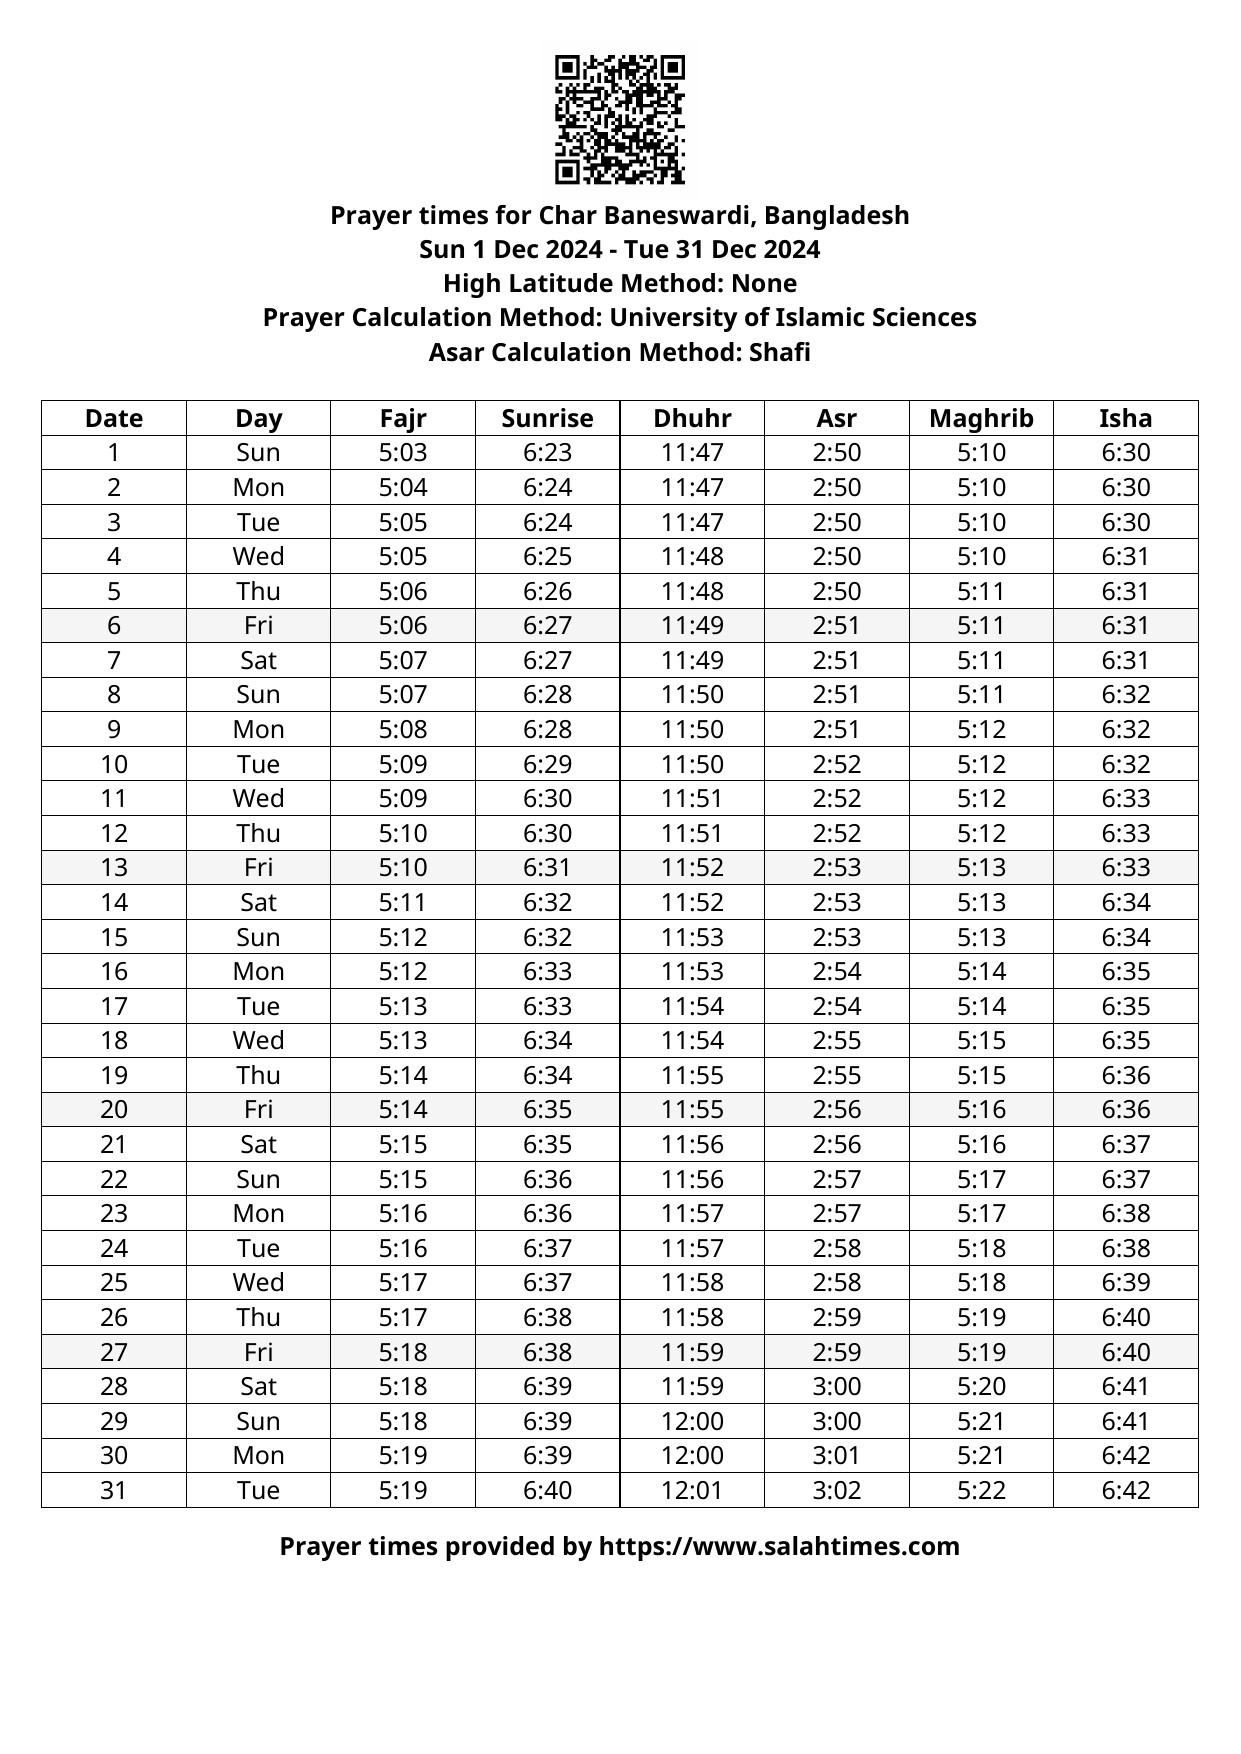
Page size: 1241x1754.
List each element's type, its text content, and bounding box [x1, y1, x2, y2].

text Sun 1 Dec 2024 - Tue 31 Dec 2024 [42, 232, 1198, 266]
table_cell Fri [187, 851, 330, 884]
table_cell 31 [42, 1473, 186, 1507]
table_cell 5:15 [331, 1127, 475, 1161]
table_cell 5:18 [331, 1335, 475, 1368]
table_cell 11:59 [621, 1369, 764, 1403]
table_header Isha [1054, 401, 1198, 434]
table_cell 5:14 [331, 1093, 475, 1126]
text Prayer times for Char Baneswardi, Bangladesh [42, 198, 1198, 232]
table_cell 6:30 [476, 781, 619, 815]
text High Latitude Method: None [42, 266, 1198, 300]
table_cell 6:37 [476, 1231, 619, 1264]
table_cell Wed [187, 539, 330, 573]
table_cell Tue [187, 747, 330, 780]
table_cell 2:53 [765, 851, 909, 884]
table_cell 6:35 [1054, 954, 1198, 988]
table_cell 5:12 [910, 816, 1053, 849]
table_cell 5:17 [910, 1162, 1053, 1195]
table_cell 5:22 [910, 1473, 1053, 1507]
table_cell 2:51 [765, 643, 909, 677]
table_cell 5:06 [331, 574, 475, 607]
table_cell 27 [42, 1335, 186, 1368]
table_cell 5:15 [910, 1024, 1053, 1057]
table_cell 5:10 [910, 539, 1053, 573]
table_cell 11:58 [621, 1300, 764, 1334]
table_cell 6:30 [1054, 436, 1198, 469]
table_cell 6:30 [1054, 470, 1198, 504]
table_cell 10 [42, 747, 186, 780]
table_cell 5:11 [910, 574, 1053, 607]
table_cell 11:57 [621, 1196, 764, 1230]
table_cell 11:52 [621, 885, 764, 919]
table_cell 6 [42, 609, 186, 642]
table_cell 2:57 [765, 1196, 909, 1230]
table_cell 5:15 [910, 1058, 1053, 1092]
table_cell 5:14 [910, 989, 1053, 1022]
table_cell 6:31 [1054, 539, 1198, 573]
table_cell 5:19 [331, 1473, 475, 1507]
table_cell 5:05 [331, 505, 475, 538]
table_header Day [187, 401, 330, 434]
table_cell 5:16 [331, 1196, 475, 1230]
table_cell 1 [42, 436, 186, 469]
table_cell 11:49 [621, 609, 764, 642]
table_cell 5:21 [910, 1404, 1053, 1437]
table_cell 11:58 [621, 1266, 764, 1299]
table_cell 11:47 [621, 505, 764, 538]
table_cell 11:56 [621, 1162, 764, 1195]
table_cell Sat [187, 643, 330, 677]
table_cell 6:27 [476, 643, 619, 677]
table_cell 6:33 [1054, 781, 1198, 815]
table_cell 5:08 [331, 712, 475, 746]
table_cell 6:32 [476, 920, 619, 953]
table_cell 11:55 [621, 1093, 764, 1126]
table_cell 6:36 [1054, 1093, 1198, 1126]
table_cell 6:39 [1054, 1266, 1198, 1299]
table_header Fajr [331, 401, 475, 434]
table_cell 5:12 [331, 954, 475, 988]
table_cell Wed [187, 1024, 330, 1057]
table_cell 6:38 [1054, 1231, 1198, 1264]
table_cell 5:13 [331, 1024, 475, 1057]
table_header Dhuhr [621, 401, 764, 434]
table_cell 2:58 [765, 1266, 909, 1299]
table_cell 29 [42, 1404, 186, 1437]
table_cell 6:38 [476, 1335, 619, 1368]
table_cell 6:31 [1054, 609, 1198, 642]
table_cell 6:40 [1054, 1335, 1198, 1368]
table_cell 11:49 [621, 643, 764, 677]
table_cell 6:39 [476, 1369, 619, 1403]
table_header Date [42, 401, 186, 434]
table_cell 5:17 [331, 1300, 475, 1334]
table_cell 6:26 [476, 574, 619, 607]
table_cell Thu [187, 1300, 330, 1334]
table_cell 2:59 [765, 1335, 909, 1368]
table_cell 6:34 [476, 1058, 619, 1092]
table_cell 6:33 [1054, 816, 1198, 849]
table_cell 2:52 [765, 747, 909, 780]
table_cell 11:51 [621, 816, 764, 849]
table_cell 6:34 [476, 1024, 619, 1057]
table_cell 2:54 [765, 989, 909, 1022]
table_cell 11:57 [621, 1231, 764, 1264]
table_cell 5:13 [910, 920, 1053, 953]
table_cell 5:10 [910, 505, 1053, 538]
table_cell 5:06 [331, 609, 475, 642]
table_cell 19 [42, 1058, 186, 1092]
table_cell 6:36 [1054, 1058, 1198, 1092]
table_cell 17 [42, 989, 186, 1022]
table_cell 2:59 [765, 1300, 909, 1334]
table_header Sunrise [476, 401, 619, 434]
table_cell 30 [42, 1439, 186, 1472]
table_cell Tue [187, 505, 330, 538]
table_cell 11:54 [621, 1024, 764, 1057]
table_cell Fri [187, 1335, 330, 1368]
table_cell 2:52 [765, 816, 909, 849]
table_cell Tue [187, 989, 330, 1022]
table_cell 6:42 [1054, 1473, 1198, 1507]
table_cell 6:31 [1054, 643, 1198, 677]
table_cell 6:37 [1054, 1127, 1198, 1161]
text Prayer Calculation Method: University of Islamic Sciences [42, 300, 1198, 334]
table_cell 9 [42, 712, 186, 746]
table_cell 11:52 [621, 851, 764, 884]
table_cell 5:10 [331, 851, 475, 884]
table_cell 6:32 [1054, 678, 1198, 711]
table_cell 5:14 [910, 954, 1053, 988]
table_cell 6:23 [476, 436, 619, 469]
table_cell 11:50 [621, 678, 764, 711]
table_cell 6:40 [1054, 1300, 1198, 1334]
table_cell 5:13 [910, 885, 1053, 919]
table_cell 5:13 [331, 989, 475, 1022]
table_cell 6:40 [476, 1473, 619, 1507]
table_cell 6:28 [476, 712, 619, 746]
table_cell 3:00 [765, 1404, 909, 1437]
table_cell Wed [187, 1266, 330, 1299]
table_cell Fri [187, 1093, 330, 1126]
table_cell 11:47 [621, 470, 764, 504]
table_cell 6:33 [476, 989, 619, 1022]
table_cell 5:12 [331, 920, 475, 953]
table_cell 26 [42, 1300, 186, 1334]
table_cell 2:50 [765, 539, 909, 573]
table_cell 5:03 [331, 436, 475, 469]
table_cell 4 [42, 539, 186, 573]
table_cell 12:00 [621, 1404, 764, 1437]
table_cell 5:19 [910, 1300, 1053, 1334]
table_cell 6:36 [476, 1162, 619, 1195]
table_cell 6:31 [476, 851, 619, 884]
table_cell 6:37 [1054, 1162, 1198, 1195]
table_cell 6:32 [476, 885, 619, 919]
table_cell 2:53 [765, 920, 909, 953]
table_cell 6:35 [476, 1127, 619, 1161]
table_cell 22 [42, 1162, 186, 1195]
table_cell 2:55 [765, 1058, 909, 1092]
table_cell Fri [187, 609, 330, 642]
table_cell 5:12 [910, 747, 1053, 780]
table_cell 5:04 [331, 470, 475, 504]
table_cell 2:56 [765, 1093, 909, 1126]
table_cell 11:53 [621, 920, 764, 953]
table_cell Sun [187, 920, 330, 953]
table_cell 11:47 [621, 436, 764, 469]
table_cell 11 [42, 781, 186, 815]
table_cell 5:21 [910, 1439, 1053, 1472]
table_header Asr [765, 401, 909, 434]
table_cell Mon [187, 954, 330, 988]
table_cell 5:20 [910, 1369, 1053, 1403]
table_cell 5:10 [910, 436, 1053, 469]
table_cell 5:09 [331, 747, 475, 780]
table_cell 11:50 [621, 712, 764, 746]
text Prayer times provided by https://www.salahtimes.com [42, 1528, 1198, 1563]
table_cell 5:18 [331, 1404, 475, 1437]
table_cell 2:55 [765, 1024, 909, 1057]
table_cell 6:24 [476, 505, 619, 538]
table_cell 2:50 [765, 574, 909, 607]
table_header Maghrib [910, 401, 1053, 434]
table_cell 5:05 [331, 539, 475, 573]
table_cell 5:16 [910, 1127, 1053, 1161]
table_cell 5:11 [910, 678, 1053, 711]
table_cell 5:17 [331, 1266, 475, 1299]
table_cell Sat [187, 1127, 330, 1161]
table_cell 5:11 [331, 885, 475, 919]
table_cell 6:34 [1054, 920, 1198, 953]
table_cell 5:14 [331, 1058, 475, 1092]
table_cell 6:28 [476, 678, 619, 711]
table_cell 6:41 [1054, 1404, 1198, 1437]
table_cell 14 [42, 885, 186, 919]
table_cell 5:16 [331, 1231, 475, 1264]
table_cell 5:18 [910, 1231, 1053, 1264]
table_cell 6:37 [476, 1266, 619, 1299]
table_cell 5:12 [910, 712, 1053, 746]
table_cell Mon [187, 1196, 330, 1230]
table_cell 2:50 [765, 470, 909, 504]
table_cell 7 [42, 643, 186, 677]
table_cell 2:57 [765, 1162, 909, 1195]
table_cell 5 [42, 574, 186, 607]
table_cell 5:16 [910, 1093, 1053, 1126]
table_cell 6:38 [476, 1300, 619, 1334]
table_cell 25 [42, 1266, 186, 1299]
table_cell 5:10 [910, 470, 1053, 504]
table_cell Mon [187, 470, 330, 504]
table_cell 2:56 [765, 1127, 909, 1161]
table_cell 2:58 [765, 1231, 909, 1264]
table_cell 5:19 [331, 1439, 475, 1472]
table_cell 5:13 [910, 851, 1053, 884]
table_cell 6:41 [1054, 1369, 1198, 1403]
table_cell 6:33 [1054, 851, 1198, 884]
table_cell 11:55 [621, 1058, 764, 1092]
table_cell 11:53 [621, 954, 764, 988]
table_cell Thu [187, 816, 330, 849]
table_cell 6:42 [1054, 1439, 1198, 1472]
table_cell 6:35 [476, 1093, 619, 1126]
table_cell Wed [187, 781, 330, 815]
table_cell 2:50 [765, 505, 909, 538]
table_cell 6:30 [1054, 505, 1198, 538]
table_cell 6:35 [1054, 989, 1198, 1022]
table_cell Sun [187, 678, 330, 711]
table_cell 16 [42, 954, 186, 988]
table_cell 2:53 [765, 885, 909, 919]
table_cell 2:51 [765, 678, 909, 711]
table_cell 5:09 [331, 781, 475, 815]
table_cell 2:51 [765, 609, 909, 642]
table_cell 5:18 [331, 1369, 475, 1403]
table_cell 23 [42, 1196, 186, 1230]
table_cell 5:11 [910, 609, 1053, 642]
table_cell 6:24 [476, 470, 619, 504]
table_cell 2:50 [765, 436, 909, 469]
table_cell 5:11 [910, 643, 1053, 677]
table_cell 6:32 [1054, 747, 1198, 780]
table_cell 3:02 [765, 1473, 909, 1507]
table_cell 6:27 [476, 609, 619, 642]
picture [542, 41, 699, 198]
table_cell Tue [187, 1473, 330, 1507]
table_cell 12 [42, 816, 186, 849]
table_cell 2 [42, 470, 186, 504]
table_cell 3:00 [765, 1369, 909, 1403]
table_cell 15 [42, 920, 186, 953]
table_cell 20 [42, 1093, 186, 1126]
table_cell Sat [187, 885, 330, 919]
table_cell 11:48 [621, 574, 764, 607]
table_cell 5:12 [910, 781, 1053, 815]
table_cell 11:51 [621, 781, 764, 815]
table_cell Sat [187, 1369, 330, 1403]
table_cell Tue [187, 1231, 330, 1264]
table_cell 6:39 [476, 1439, 619, 1472]
table_cell 6:34 [1054, 885, 1198, 919]
table_cell 3:01 [765, 1439, 909, 1472]
table_cell 6:38 [1054, 1196, 1198, 1230]
table_cell 13 [42, 851, 186, 884]
table_cell 24 [42, 1231, 186, 1264]
table_cell Sun [187, 436, 330, 469]
table_cell Mon [187, 1439, 330, 1472]
table_cell 6:31 [1054, 574, 1198, 607]
table_cell 2:51 [765, 712, 909, 746]
table_cell 5:18 [910, 1266, 1053, 1299]
table_cell 5:17 [910, 1196, 1053, 1230]
table_cell Sun [187, 1162, 330, 1195]
table_cell 6:36 [476, 1196, 619, 1230]
table_cell 2:52 [765, 781, 909, 815]
table_cell 8 [42, 678, 186, 711]
table_cell Thu [187, 1058, 330, 1092]
table_cell 11:59 [621, 1335, 764, 1368]
table_cell 6:30 [476, 816, 619, 849]
table_cell 6:33 [476, 954, 619, 988]
table_cell 11:54 [621, 989, 764, 1022]
table_cell Sun [187, 1404, 330, 1437]
table_cell 6:29 [476, 747, 619, 780]
table_cell 12:01 [621, 1473, 764, 1507]
table_cell 21 [42, 1127, 186, 1161]
table_cell 11:50 [621, 747, 764, 780]
table_cell 6:32 [1054, 712, 1198, 746]
table_cell 5:07 [331, 643, 475, 677]
table_cell 6:35 [1054, 1024, 1198, 1057]
table_cell 12:00 [621, 1439, 764, 1472]
table_cell 28 [42, 1369, 186, 1403]
table_cell 6:39 [476, 1404, 619, 1437]
table_cell 11:48 [621, 539, 764, 573]
text Asar Calculation Method: Shafi [42, 334, 1198, 368]
table_cell 5:15 [331, 1162, 475, 1195]
table_cell Mon [187, 712, 330, 746]
table_cell 2:54 [765, 954, 909, 988]
table_cell 11:56 [621, 1127, 764, 1161]
table_cell 5:07 [331, 678, 475, 711]
table_cell 18 [42, 1024, 186, 1057]
table_cell 3 [42, 505, 186, 538]
table_cell 5:19 [910, 1335, 1053, 1368]
table_cell 6:25 [476, 539, 619, 573]
table_cell Thu [187, 574, 330, 607]
table_cell 5:10 [331, 816, 475, 849]
